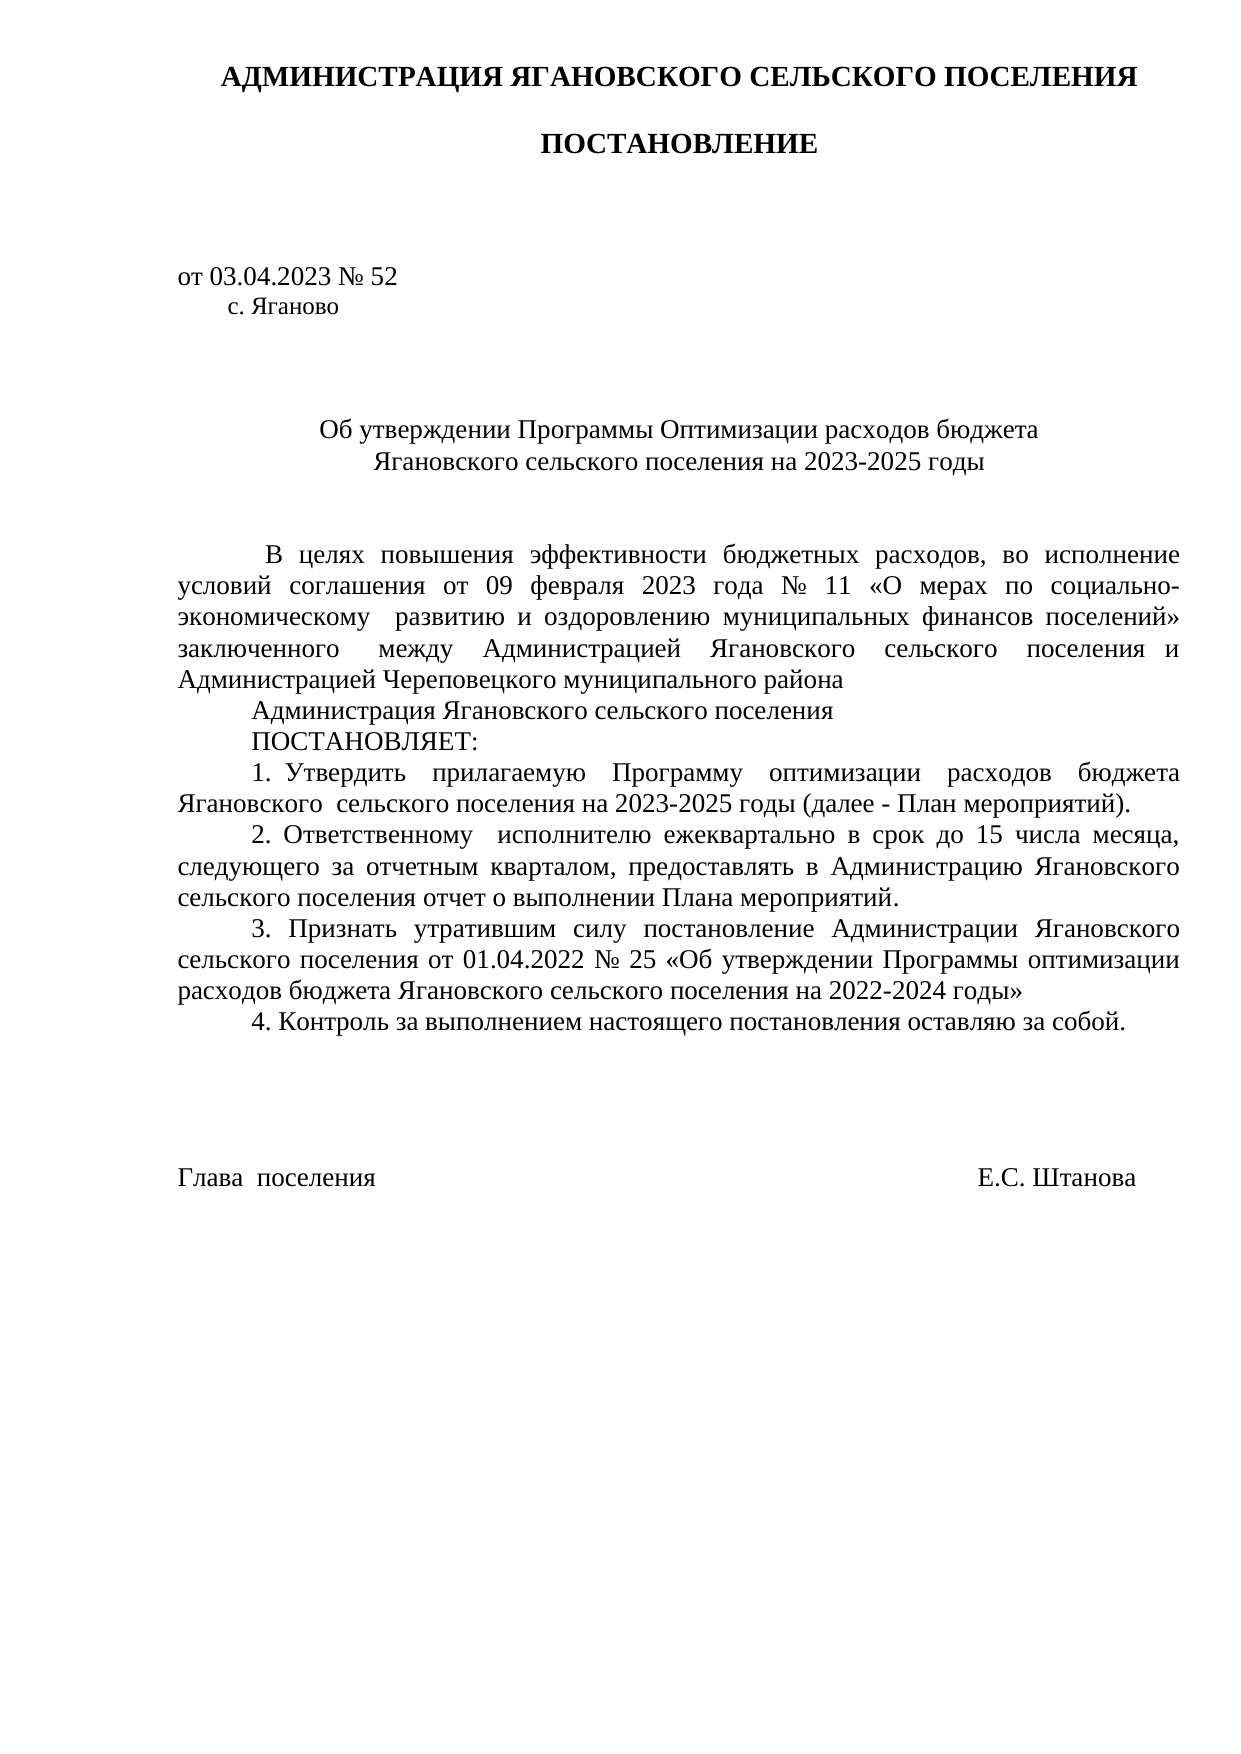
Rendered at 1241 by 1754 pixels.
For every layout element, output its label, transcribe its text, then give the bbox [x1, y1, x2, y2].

text ПОСТАНОВЛЯЕТ: [177, 725, 1181, 756]
text от 03.04.2023 № 52 [177, 260, 1181, 291]
text Администрация Ягановского сельского поселения [177, 694, 1181, 725]
text В целях повышения эффективности бюджетных расходов, во исполнение условий соглашения от 09 февраля 2023 года № 11 «О мерах по социально-экономическому развитию и оздоровлению муниципальных финансов поселений» заключенного между Администрацией Ягановского сельского поселения и Администрацией Череповецкого муниципального района [177, 538, 1181, 694]
text Об утверждении Программы Оптимизации расходов бюджета [177, 414, 1181, 445]
text 1. Утвердить прилагаемую Программу оптимизации расходов бюджета Ягановского сельского поселения на 2023-2025 годы (далее - План мероприятий). [177, 756, 1181, 818]
text с. Яганово [177, 291, 1181, 320]
text АДМИНИСТРАЦИЯ ЯГАНОВСКОГО СЕЛЬСКОГО ПОСЕЛЕНИЯ [177, 59, 1181, 93]
text 4. Контроль за выполнением настоящего постановления оставляю за собой. [177, 1005, 1181, 1037]
text 2. Ответственному исполнителю ежеквартально в срок до 15 числа месяца, следующего за отчетным кварталом, предоставлять в Администрацию Ягановского сельского поселения отчет о выполнении Плана мероприятий. [177, 818, 1181, 912]
text Глава поселения Е.С. Штанова [177, 1161, 1181, 1192]
text ПОСТАНОВЛЕНИЕ [177, 126, 1181, 160]
text Ягановского сельского поселения на 2023-2025 годы [177, 445, 1181, 476]
text 3. Признать утратившим силу постановление Администрации Ягановского сельского поселения от 01.04.2022 № 25 «Об утверждении Программы оптимизации расходов бюджета Ягановского сельского поселения на 2022-2024 годы» [177, 912, 1181, 1005]
